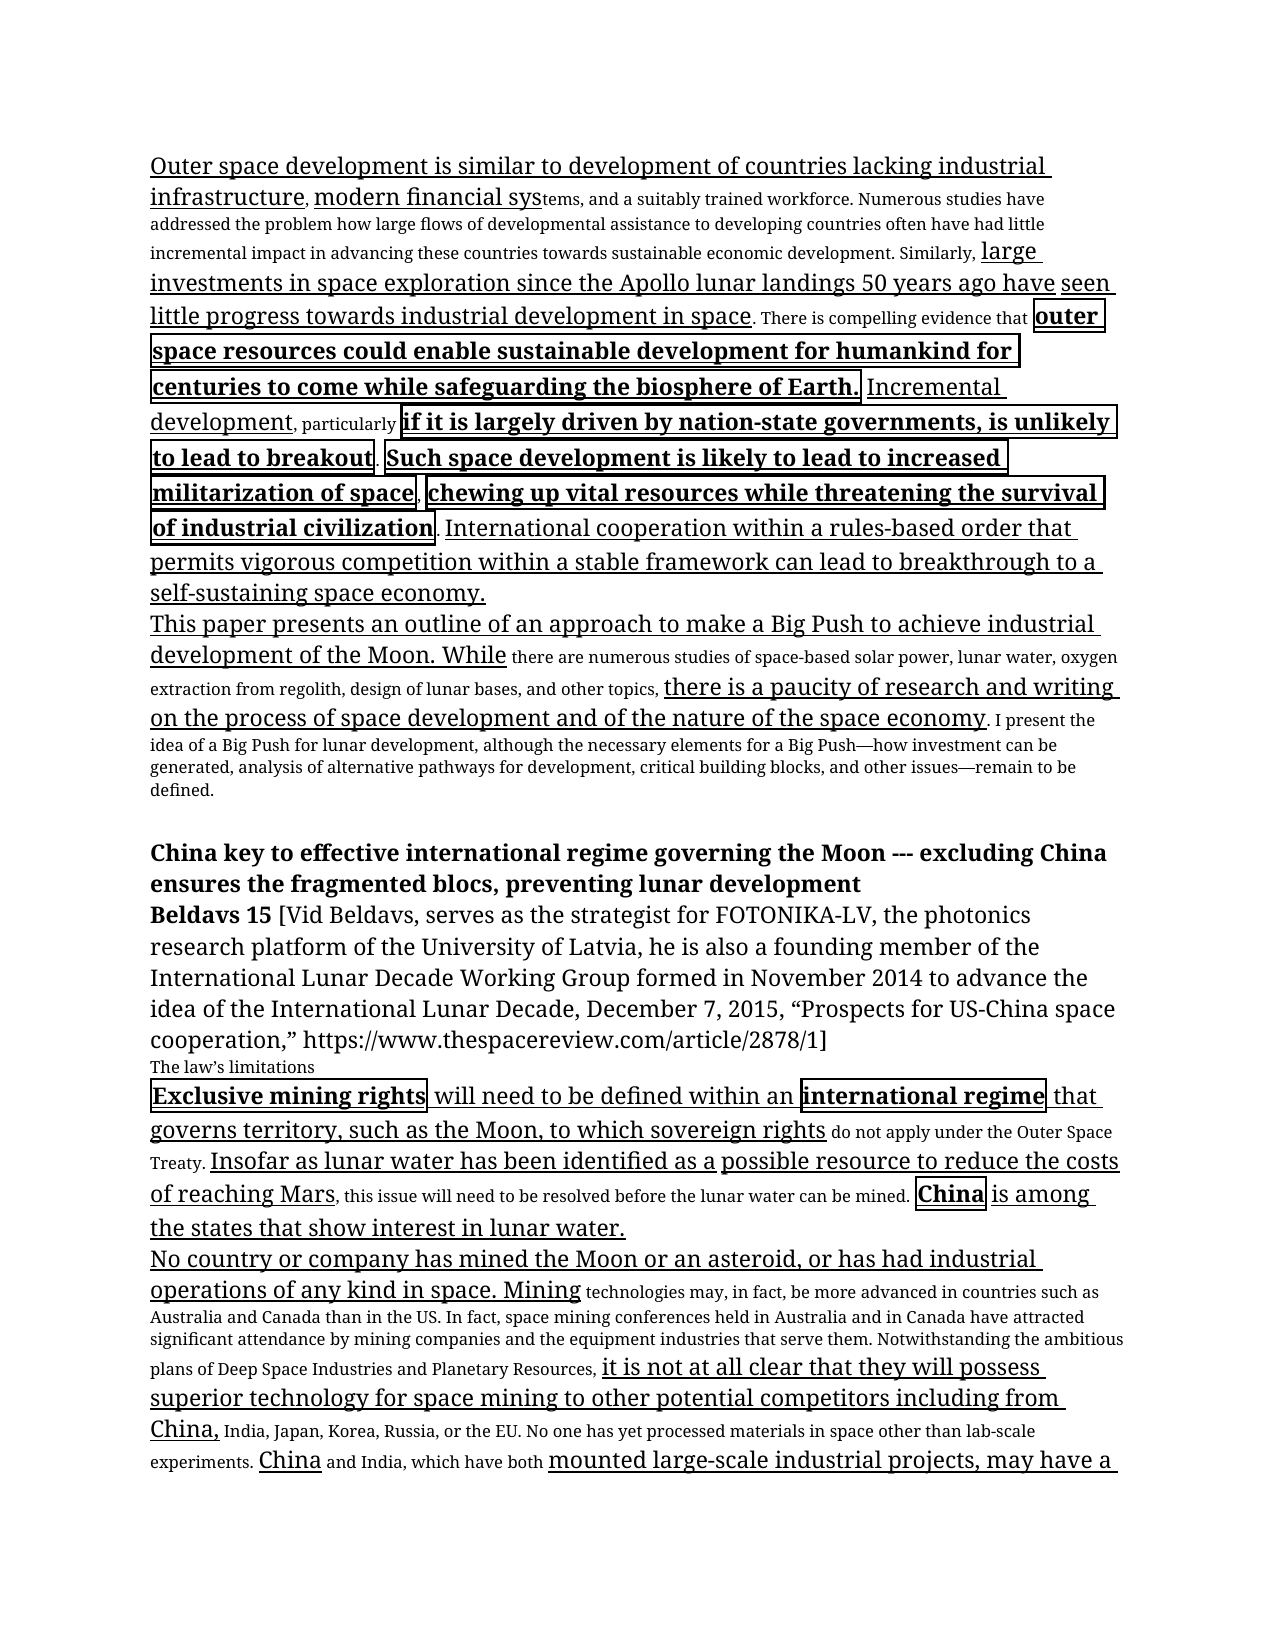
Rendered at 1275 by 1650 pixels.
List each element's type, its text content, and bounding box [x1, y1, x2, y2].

text Beldavs 15 [Vid Beldavs, serves as the strategist for FOTONIKA-LV, the photonics research platform of the University of Latvia, he is also a founding member of the International Lunar Decade Working Group formed in November 2014 to advance the idea of the International Lunar Decade, December 7, 2015, “Prospects for US-China space cooperation,” https://www.thespacereview.com/article/2878/1] [150, 899, 1125, 1055]
text Exclusive mining rights will need to be defined within an international regime that governs territory, such as the Moon, to which sovereign rights do not apply under the Outer Space Treaty. Insofar as lunar water has been identified as a possible resource to reduce the costs of reaching Mars, this issue will need to be resolved before the lunar water can be mined. China is among the states that show interest in lunar water. [150, 1078, 1125, 1243]
text This paper presents an outline of an approach to make a Big Push to achieve industrial development of the Moon. While there are numerous studies of space-based solar power, lunar water, oxygen extraction from regolith, design of lunar bases, and other topics, there is a paucity of research and writing on the process of space development and of the nature of the space economy. I present the idea of a Big Push for lunar development, although the necessary elements for a Big Push—how investment can be generated, analysis of alternative pathways for development, critical building blocks, and other issues—remain to be defined. [150, 608, 1125, 801]
text Outer space development is similar to development of countries lacking industrial infrastructure, modern financial systems, and a suitably trained workforce. Numerous studies have addressed the problem how large flows of developmental assistance to developing countries often have had little incremental impact in advancing these countries towards sustainable economic development. Similarly, large investments in space exploration since the Apollo lunar landings 50 years ago have seen little progress towards industrial development in space. There is compelling evidence that outer space resources could enable sustainable development for humankind for centuries to come while safeguarding the biosphere of Earth. Incremental development, particularly if it is largely driven by nation-state governments, is unlikely to lead to breakout. Such space development is likely to lead to increased militarization of space, chewing up vital resources while threatening the survival of industrial civilization. International cooperation within a rules-based order that permits vigorous competition within a stable framework can lead to breakthrough to a self-sustaining space economy. [150, 150, 1125, 608]
text The law’s limitations [150, 1055, 1125, 1078]
subtitle China key to effective international regime governing the Moon --- excluding China ensures the fragmented blocs, preventing lunar development [150, 837, 1125, 899]
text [150, 1243, 1125, 1476]
